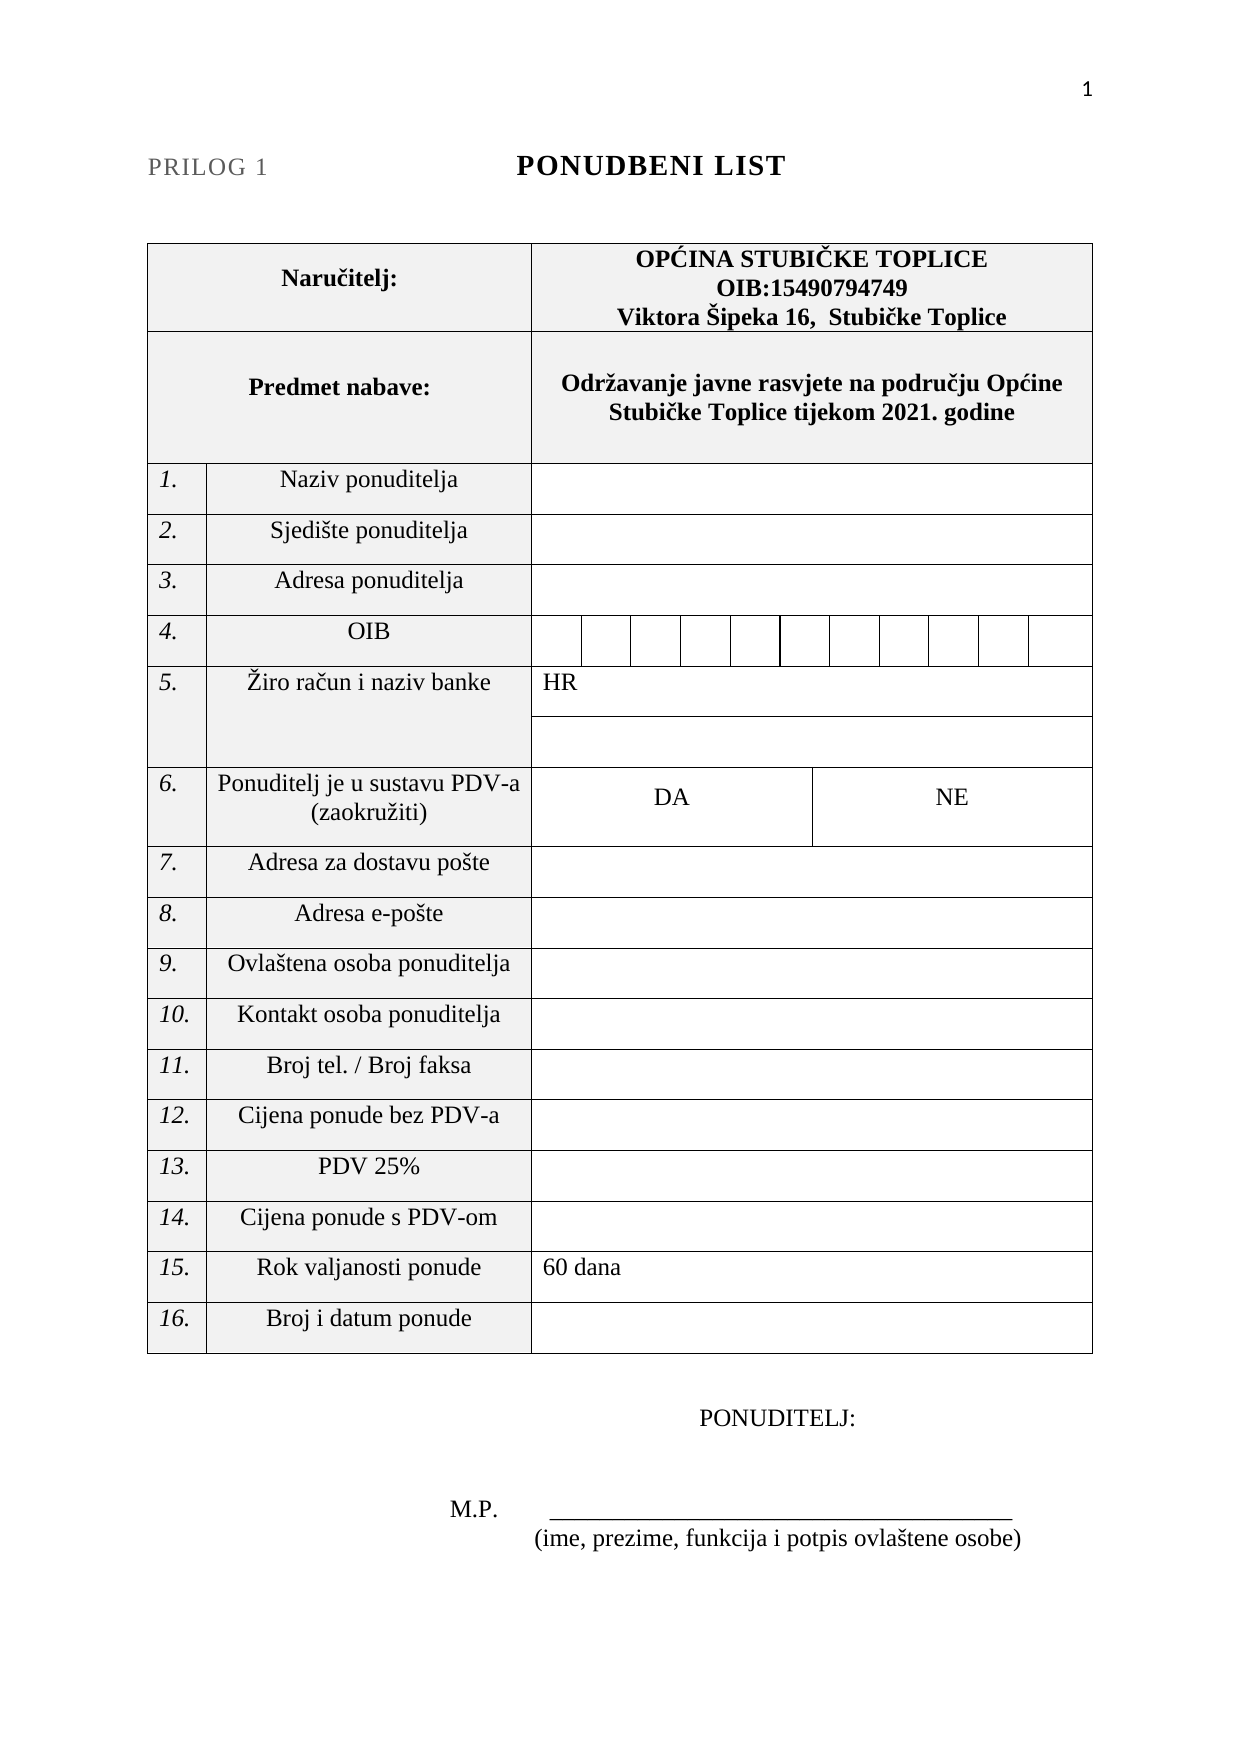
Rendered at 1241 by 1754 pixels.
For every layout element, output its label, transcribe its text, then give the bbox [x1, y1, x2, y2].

table_cell 13. [148, 1151, 206, 1201]
table_cell Adresa e-pošte [207, 898, 531, 947]
table_cell [532, 464, 1092, 514]
table_cell 10. [148, 999, 206, 1049]
table_cell [532, 1303, 1092, 1352]
table_cell [532, 515, 1092, 564]
table_cell [532, 616, 581, 666]
table_cell DA [532, 768, 812, 846]
table_cell NE [813, 768, 1092, 846]
table_cell 8. [148, 898, 206, 947]
table_cell Broj tel. / Broj faksa [207, 1050, 531, 1099]
table_cell [781, 616, 829, 666]
text PONUDITELJ: [463, 1403, 1093, 1432]
table_cell [631, 616, 680, 666]
table_cell [929, 616, 978, 666]
table_cell 14. [148, 1202, 206, 1251]
text M.P. _____________________________________ [369, 1494, 1093, 1523]
table_cell [681, 616, 730, 666]
table_cell 16. [148, 1303, 206, 1352]
table_cell [979, 616, 1028, 666]
table_cell Naziv ponuditelja [207, 464, 531, 514]
table_cell Predmet nabave: [148, 332, 531, 463]
table_header Naručitelj: [148, 244, 531, 331]
table_cell 4. [148, 616, 206, 666]
table_cell [532, 565, 1092, 615]
table_header OPĆINA STUBIČKE TOPLICE OIB:15490794749 Viktora Šipeka 16, Stubičke Toplice [532, 244, 1092, 331]
table_cell 6. [148, 768, 206, 846]
table_cell 3. [148, 565, 206, 615]
table_cell [532, 847, 1092, 897]
table_cell Kontakt osoba ponuditelja [207, 999, 531, 1049]
table_cell 15. [148, 1252, 206, 1302]
table_cell 12. [148, 1100, 206, 1150]
table_cell Održavanje javne rasvjete na području Općine Stubičke Toplice tijekom 2021. godine [532, 332, 1092, 463]
table_cell Broj i datum ponude [207, 1303, 531, 1352]
table_cell [880, 616, 928, 666]
table_cell 5. [148, 667, 206, 767]
table_cell 7. [148, 847, 206, 897]
table_cell 9. [148, 949, 206, 998]
table_cell 2. [148, 515, 206, 564]
table_cell 11. [148, 1050, 206, 1099]
table_cell Adresa ponuditelja [207, 565, 531, 615]
table_cell HR [532, 667, 1092, 716]
table_cell [532, 1151, 1092, 1201]
table_cell Rok valjanosti ponude [207, 1252, 531, 1302]
table_cell [532, 1100, 1092, 1150]
table_cell Cijena ponude s PDV-om [207, 1202, 531, 1251]
table_cell [582, 616, 630, 666]
table_cell [532, 717, 1092, 767]
table_cell [731, 616, 779, 666]
table_cell [532, 949, 1092, 998]
table_cell Cijena ponude bez PDV-a [207, 1100, 531, 1150]
table_cell OIB [207, 616, 531, 666]
table_cell Sjedište ponuditelja [207, 515, 531, 564]
table_cell [532, 1202, 1092, 1251]
table_cell [532, 1050, 1092, 1099]
table_cell Ovlaštena osoba ponuditelja [207, 949, 531, 998]
table_cell [830, 616, 879, 666]
table_cell Adresa za dostavu pošte [207, 847, 531, 897]
table_cell [1029, 616, 1092, 666]
table_cell Žiro račun i naziv banke [207, 667, 531, 767]
table_cell 60 dana [532, 1252, 1092, 1302]
table_cell 1. [148, 464, 206, 514]
subtitle PRILOG 1 PONUDBENI LIST [148, 148, 1093, 181]
table_cell [532, 999, 1092, 1049]
table_cell PDV 25% [207, 1151, 531, 1201]
table_cell [532, 898, 1092, 947]
text (ime, prezime, funkcija i potpis ovlaštene osobe) [463, 1523, 1093, 1551]
table_cell Ponuditelj je u sustavu PDV-a (zaokružiti) [207, 768, 531, 846]
